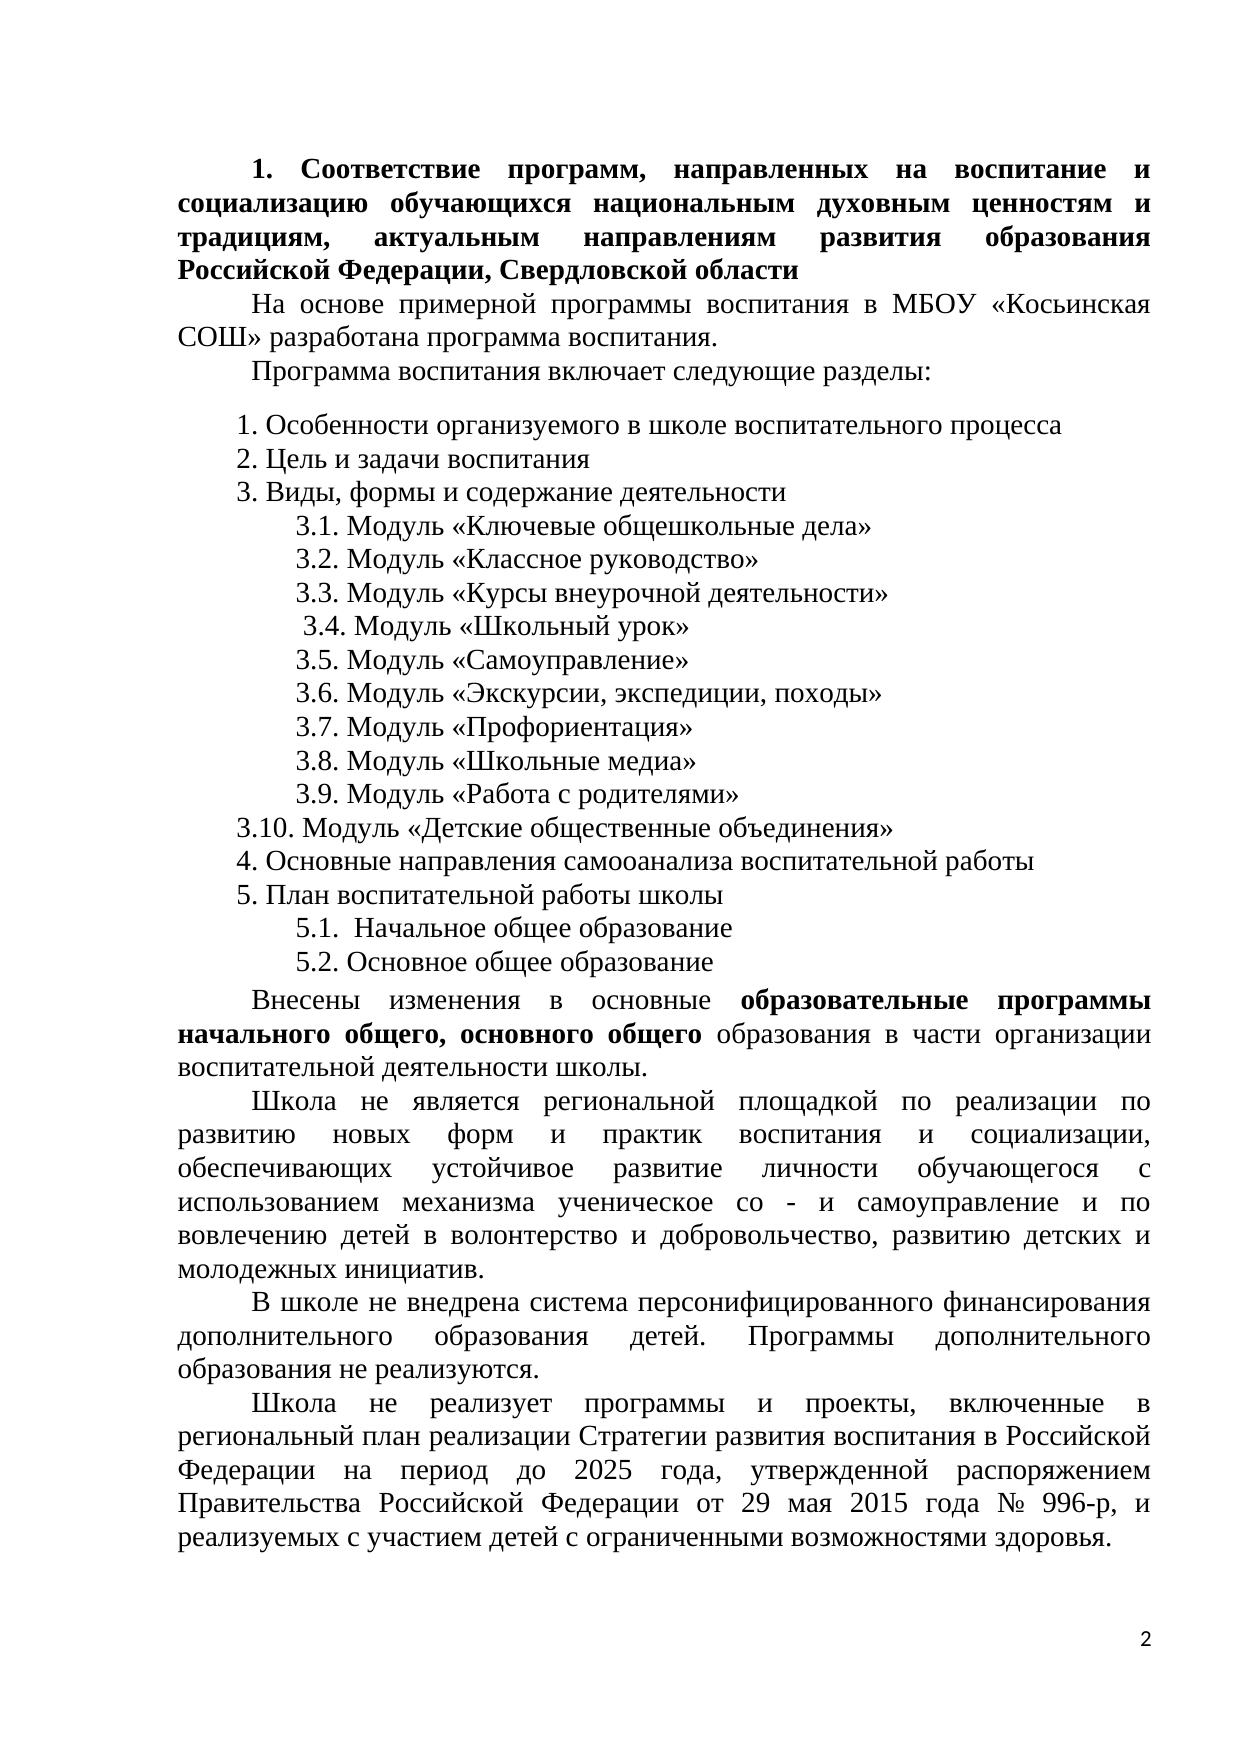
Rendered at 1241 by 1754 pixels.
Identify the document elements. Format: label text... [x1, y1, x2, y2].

text 5.2. Основное общее образование [236, 944, 1152, 977]
text 5.1. Начальное общее образование [236, 910, 1152, 944]
list Программа воспитания включает следующие разделы: [177, 353, 1152, 386]
text 5. План воспитательной работы школы [177, 877, 1152, 910]
text 3.10. Модуль «Детские общественные объединения» [177, 810, 1152, 843]
text 3.3. Модуль «Курсы внеурочной деятельности» [236, 575, 1152, 608]
text 3.7. Модуль «Профориентация» [236, 709, 1152, 743]
text 1. Особенности организуемого в школе воспитательного процесса [177, 407, 1152, 441]
list Школа не является региональной площадкой по реализации по развитию новых форм и практик воспитания и социализации, обеспечивающих устойчивое развитие личности обучающегося с использованием механизма ученическое со - и самоуправление и по вовлечению детей в волонтерство и добровольчество, развитию детских и молодежных инициатив. [177, 1083, 1152, 1284]
list Школа не реализует программы и проекты, включенные в региональный план реализации Стратегии развития воспитания в Российской Федерации на период до 2025 года, утвержденной распоряжением Правительства Российской Федерации от 29 мая 2015 года № 996-р, и реализуемых с участием детей с ограниченными возможностями здоровья. [177, 1385, 1152, 1553]
text 3.6. Модуль «Экскурсии, экспедиции, походы» [236, 676, 1152, 709]
text 4. Основные направления самооанализа воспитательной работы [177, 843, 1152, 877]
list В школе не внедрена система персонифицированного финансирования дополнительного образования детей. Программы дополнительного образования не реализуются. [177, 1284, 1152, 1385]
text 3.9. Модуль «Работа с родителями» [236, 776, 1152, 810]
text 2. Цель и задачи воспитания [177, 441, 1152, 474]
text 3.1. Модуль «Ключевые общешкольные дела» [236, 508, 1152, 541]
text 3.4. Модуль «Школьный урок» [236, 608, 1152, 642]
list На основе примерной программы воспитания в МБОУ «Косьинская СОШ» разработана программа воспитания. [177, 286, 1152, 353]
list Внесены изменения в основные образовательные программы начального общего, основного общего образования в части организации воспитательной деятельности школы. [177, 982, 1152, 1083]
list 1. Соответствие программ, направленных на воспитание и социализацию обучающихся национальным духовным ценностям и традициям, актуальным направлениям развития образования Российской Федерации, Свердловской области [177, 152, 1152, 286]
text 3.2. Модуль «Классное руководство» [236, 541, 1152, 575]
text 3.8. Модуль «Школьные медиа» [236, 743, 1152, 776]
text 3.5. Модуль «Самоуправление» [236, 642, 1152, 676]
text 3. Виды, формы и содержание деятельности [177, 474, 1152, 508]
